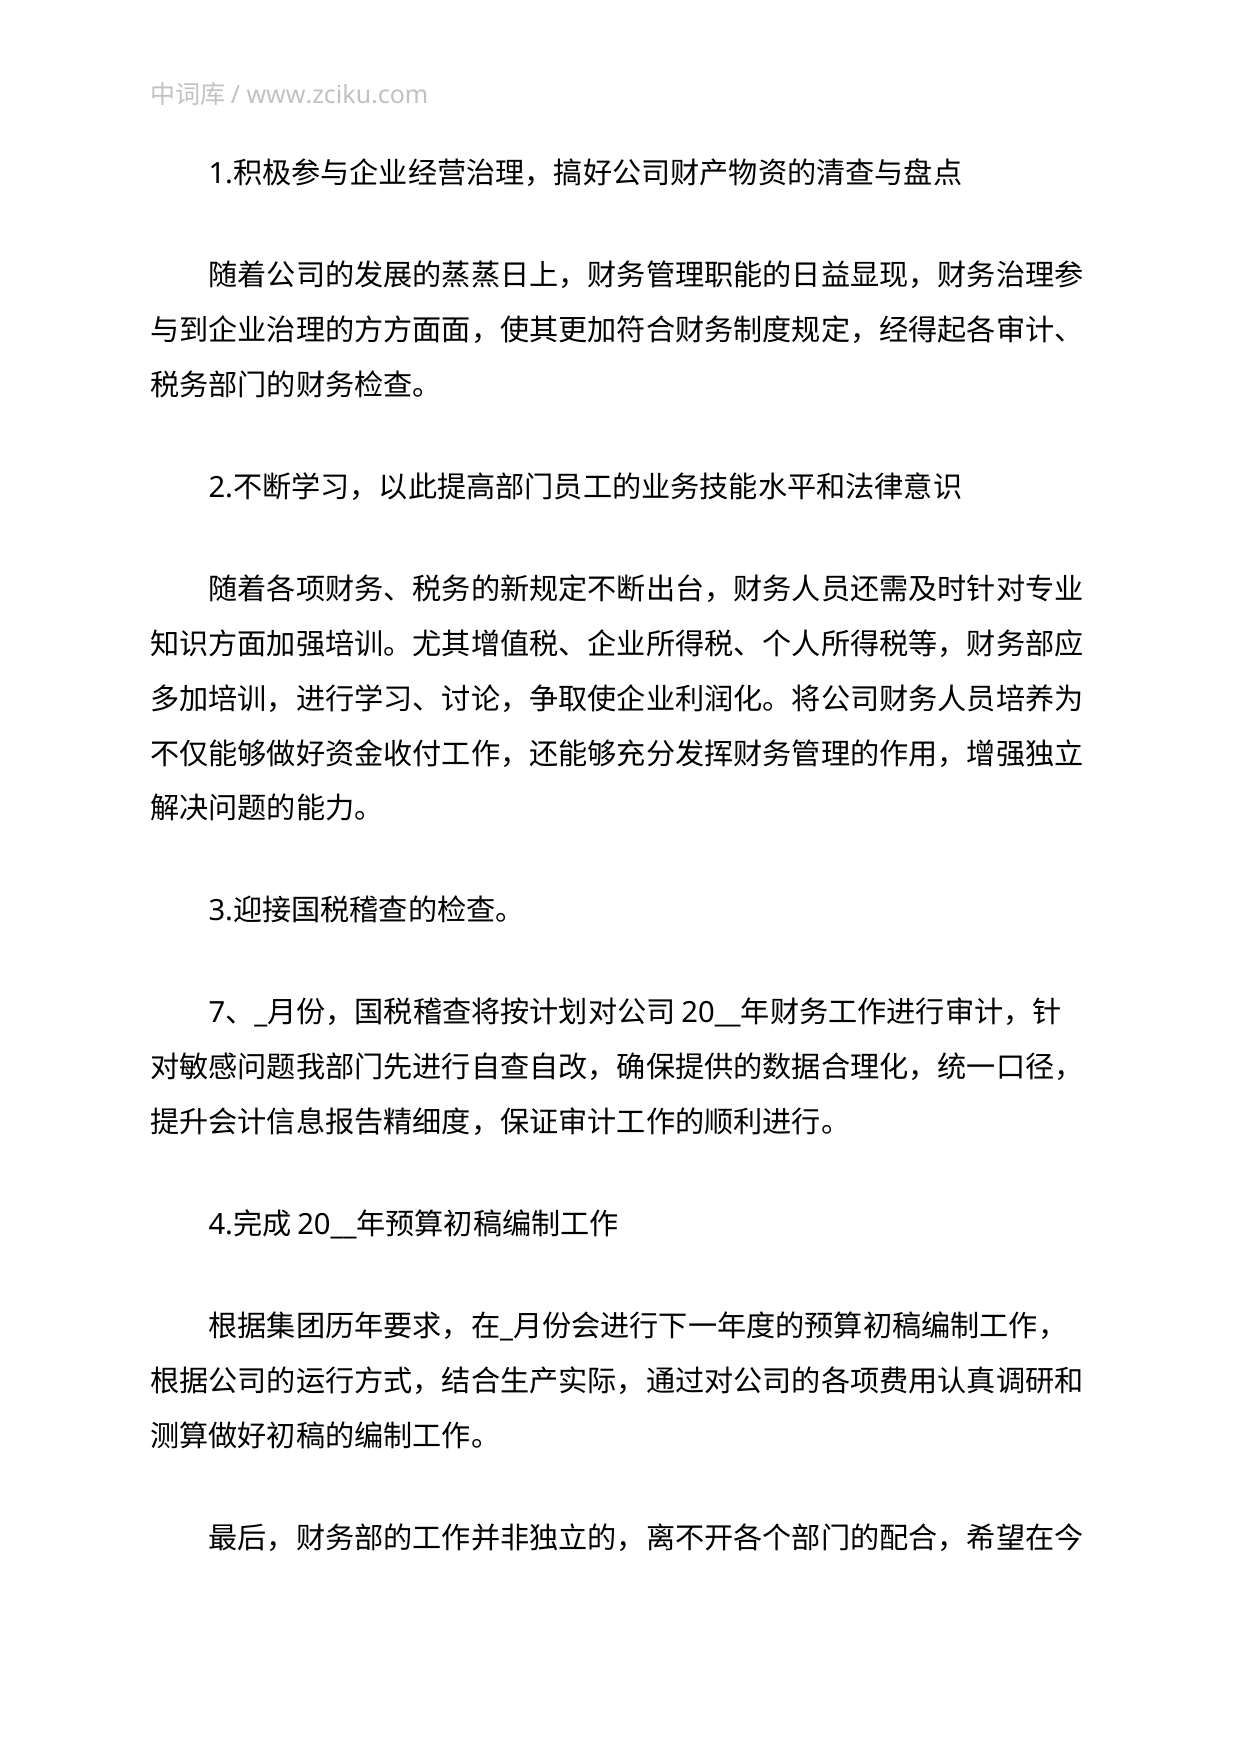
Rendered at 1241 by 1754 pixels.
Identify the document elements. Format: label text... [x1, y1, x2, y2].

text 2.不断学习，以此提高部门员工的业务技能水平和法律意识 [150, 463, 1090, 506]
text 根据集团历年要求，在_月份会进行下一年度的预算初稿编制工作，根据公司的运行方式，结合生产实际，通过对公司的各项费用认真调研和测算做好初稿的编制工作。 [150, 1302, 1090, 1455]
text 3.迎接国税稽查的检查。 [150, 887, 1090, 929]
text 1.积极参与企业经营治理，搞好公司财产物资的清查与盘点 [150, 150, 1090, 192]
text 随着公司的发展的蒸蒸日上，财务管理职能的日益显现，财务治理参与到企业治理的方方面面，使其更加符合财务制度规定，经得起各审计、税务部门的财务检查。 [150, 252, 1090, 404]
text 随着各项财务、税务的新规定不断出台，财务人员还需及时针对专业知识方面加强培训。尤其增值税、企业所得税、个人所得税等，财务部应多加培训，进行学习、讨论，争取使企业利润化。将公司财务人员培养为不仅能够做好资金收付工作，还能够充分发挥财务管理的作用，增强独立解决问题的能力。 [150, 566, 1090, 827]
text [150, 1514, 1090, 1556]
text 7、_月份，国税稽查将按计划对公司20__年财务工作进行审计，针对敏感问题我部门先进行自查自改，确保提供的数据合理化，统一口径，提升会计信息报告精细度，保证审计工作的顺利进行。 [150, 989, 1090, 1141]
text 4.完成20__年预算初稿编制工作 [150, 1201, 1090, 1243]
